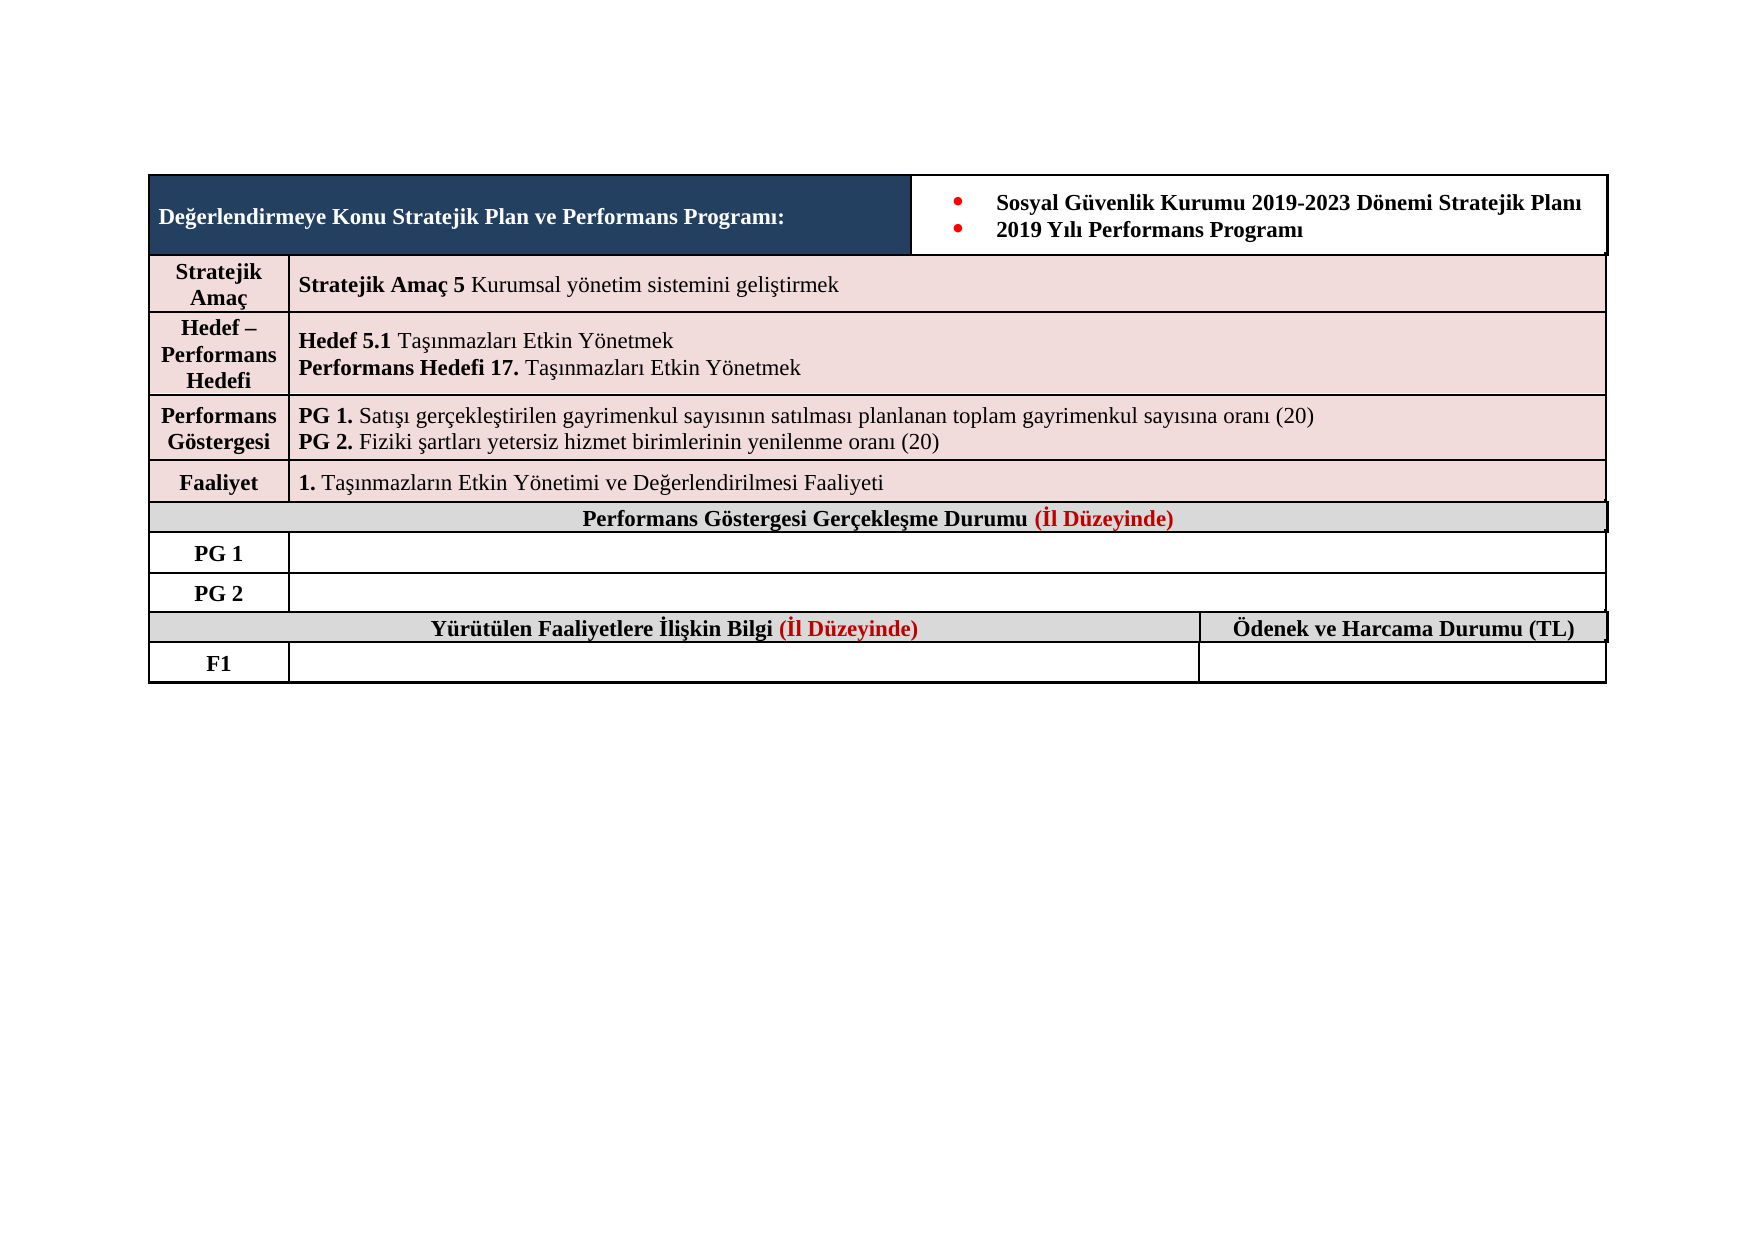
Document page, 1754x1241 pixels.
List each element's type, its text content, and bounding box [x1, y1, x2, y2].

table_cell Yürütülen Faaliyetlere İlişkin Bilgi (İl Düzeyinde) [150, 613, 1199, 641]
table_cell [290, 574, 1605, 611]
table_cell Hedef – Performans Hedefi [150, 313, 288, 393]
table_cell Stratejik Amaç [150, 256, 288, 311]
table_header Sosyal Güvenlik Kurumu 2019-2023 Dönemi Stratejik Planı 2019 Yılı Performans Programı [912, 176, 1606, 254]
table_cell Performans Göstergesi [150, 396, 288, 459]
table_cell [290, 643, 1198, 681]
table_cell PG 2 [150, 574, 288, 611]
table_cell [290, 533, 1605, 572]
table_cell PG 1 [150, 533, 288, 572]
table_cell Performans Göstergesi Gerçekleşme Durumu (İl Düzeyinde) [150, 503, 1606, 531]
table_cell F1 [150, 643, 288, 681]
table_cell Hedef 5.1 Taşınmazları Etkin Yönetmek Performans Hedefi 17. Taşınmazları Etkin Yönetmek [290, 313, 1605, 393]
table_cell Faaliyet [150, 461, 288, 501]
table_cell Ödenek ve Harcama Durumu (TL) [1201, 613, 1606, 641]
table_cell 1. Taşınmazların Etkin Yönetimi ve Değerlendirilmesi Faaliyeti [290, 461, 1605, 501]
table_cell Stratejik Amaç 5 Kurumsal yönetim sistemini geliştirmek [290, 256, 1605, 311]
table_cell PG 1. Satışı gerçekleştirilen gayrimenkul sayısının satılması planlanan toplam gayrimenkul sayısına oranı (20) PG 2. Fiziki şartları yetersiz hizmet birimlerinin yenilenme oranı (20) [290, 396, 1605, 459]
table_cell [1200, 643, 1605, 681]
table_header Değerlendirmeye Konu Stratejik Plan ve Performans Programı: [150, 176, 910, 254]
